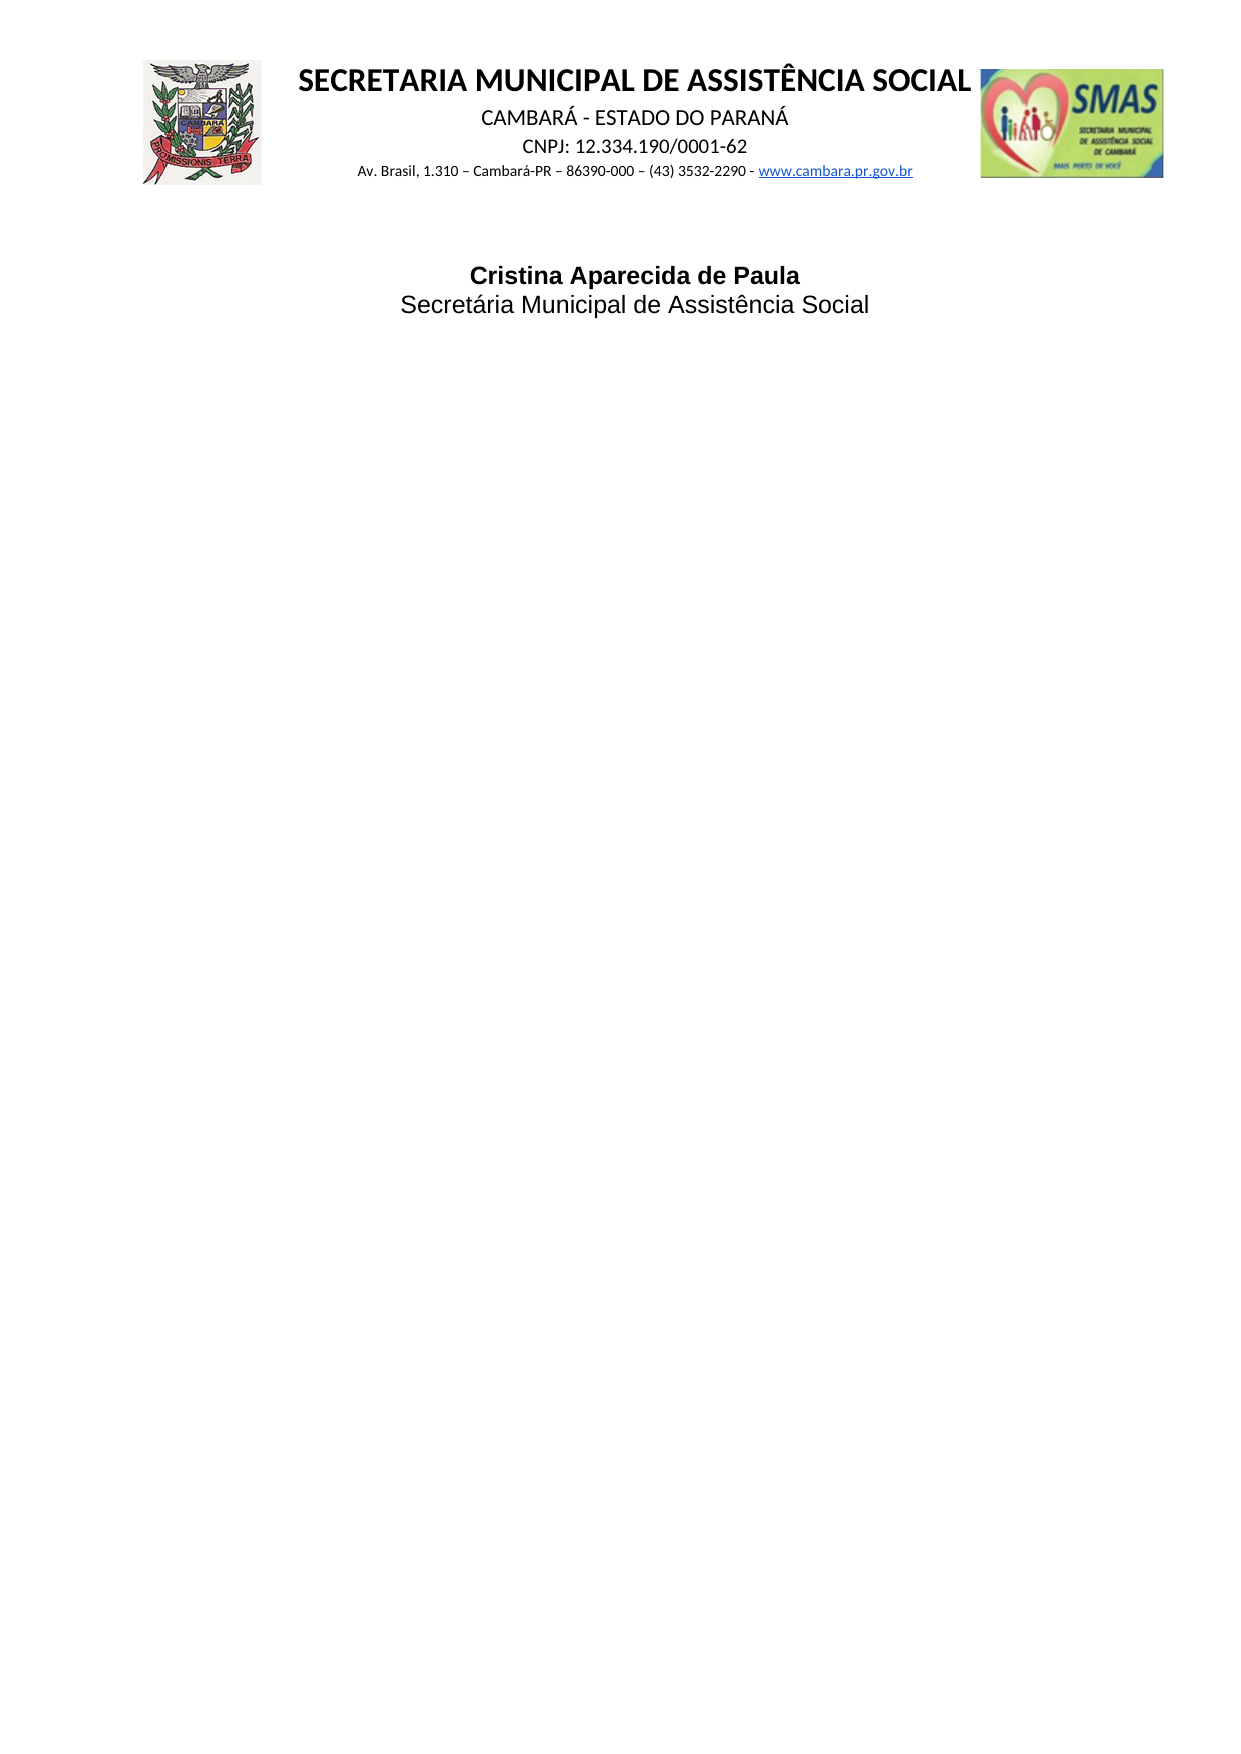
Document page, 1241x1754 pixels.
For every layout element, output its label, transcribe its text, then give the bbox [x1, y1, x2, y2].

picture [980, 69, 1164, 178]
picture [143, 60, 262, 185]
text Cristina Aparecida de Paula Secretária Municipal de Assistência Social [118, 261, 1152, 319]
